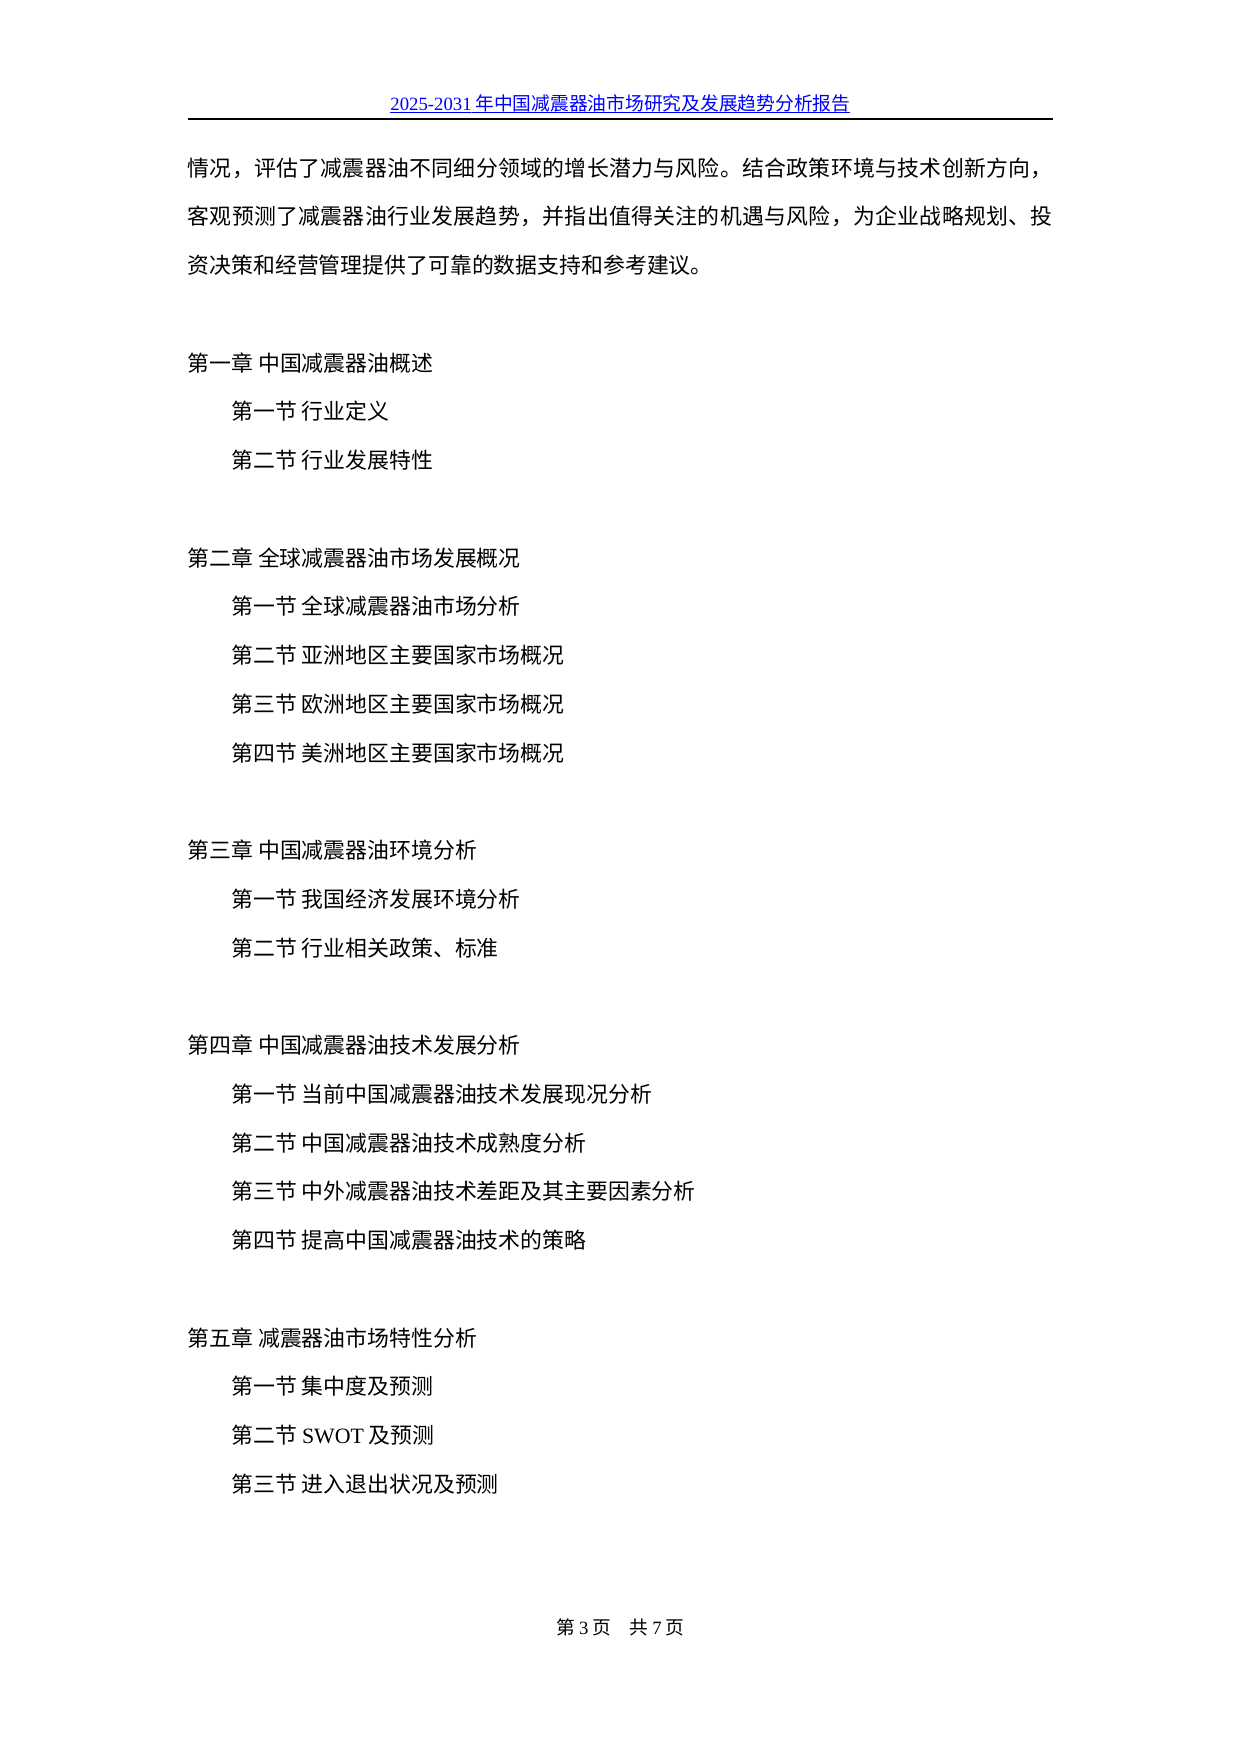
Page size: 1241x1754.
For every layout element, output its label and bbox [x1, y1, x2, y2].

text [187, 150, 1053, 1499]
